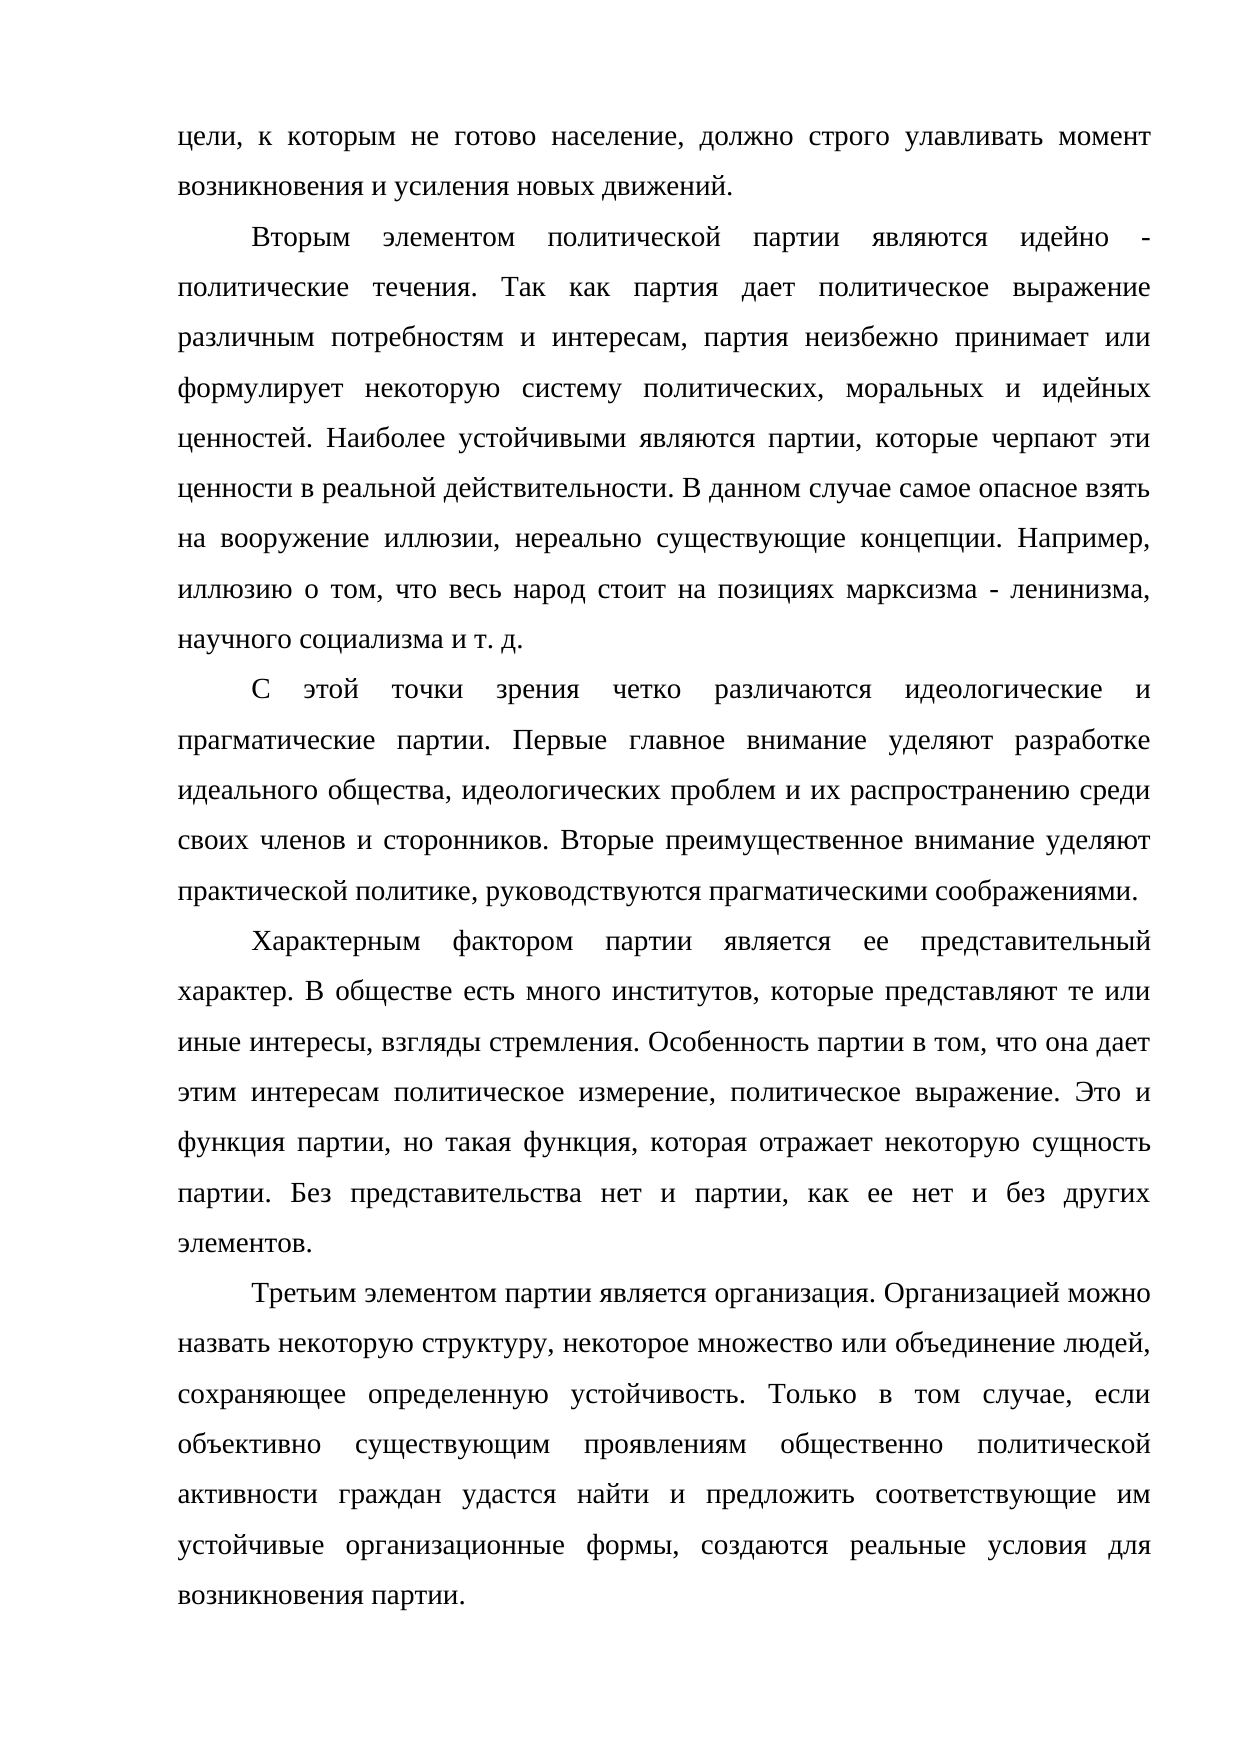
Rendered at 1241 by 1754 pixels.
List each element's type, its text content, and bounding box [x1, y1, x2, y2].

text Характерным фактором партии является ее представительный характер. В обществе есть много институтов, которые представляют те или иные интересы, взгляды стремления. Особенность партии в том, что она дает этим интересам политическое измерение, политическое выражение. Это и функция партии, но такая функция, которая отражает некоторую сущность партии. Без представительства нет и партии, как ее нет и без других элементов. [177, 923, 1152, 1258]
text Вторым элементом политической партии являются идейно - политические течения. Так как партия дает политическое выражение различным потребностям и интересам, партия неизбежно принимает или формулирует некоторую систему политических, моральных и идейных ценностей. Наиболее устойчивыми являются партии, которые черпают эти ценности в реальной действительности. В данном случае самое опасное взять на вооружение иллюзии, нереально существующие концепции. Например, иллюзию о том, что весь народ стоит на позициях марксизма - ленинизма, научного социализма и т. д. [177, 219, 1152, 655]
text Третьим элементом партии является организация. Организацией можно назвать некоторую структуру, некоторое множество или объединение людей, сохраняющее определенную устойчивость. Только в том случае, если объективно существующим проявлениям общественно политической активности граждан удастся найти и предложить соответствующие им устойчивые организационные формы, создаются реальные условия для возникновения партии. [177, 1275, 1152, 1611]
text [177, 118, 1152, 202]
text С этой точки зрения четко различаются идеологические и прагматические партии. Первые главное внимание уделяют разработке идеального общества, идеологических проблем и их распространению среди своих членов и сторонников. Вторые преимущественное внимание уделяют практической политике, руководствуются прагматическими соображениями. [177, 672, 1152, 906]
